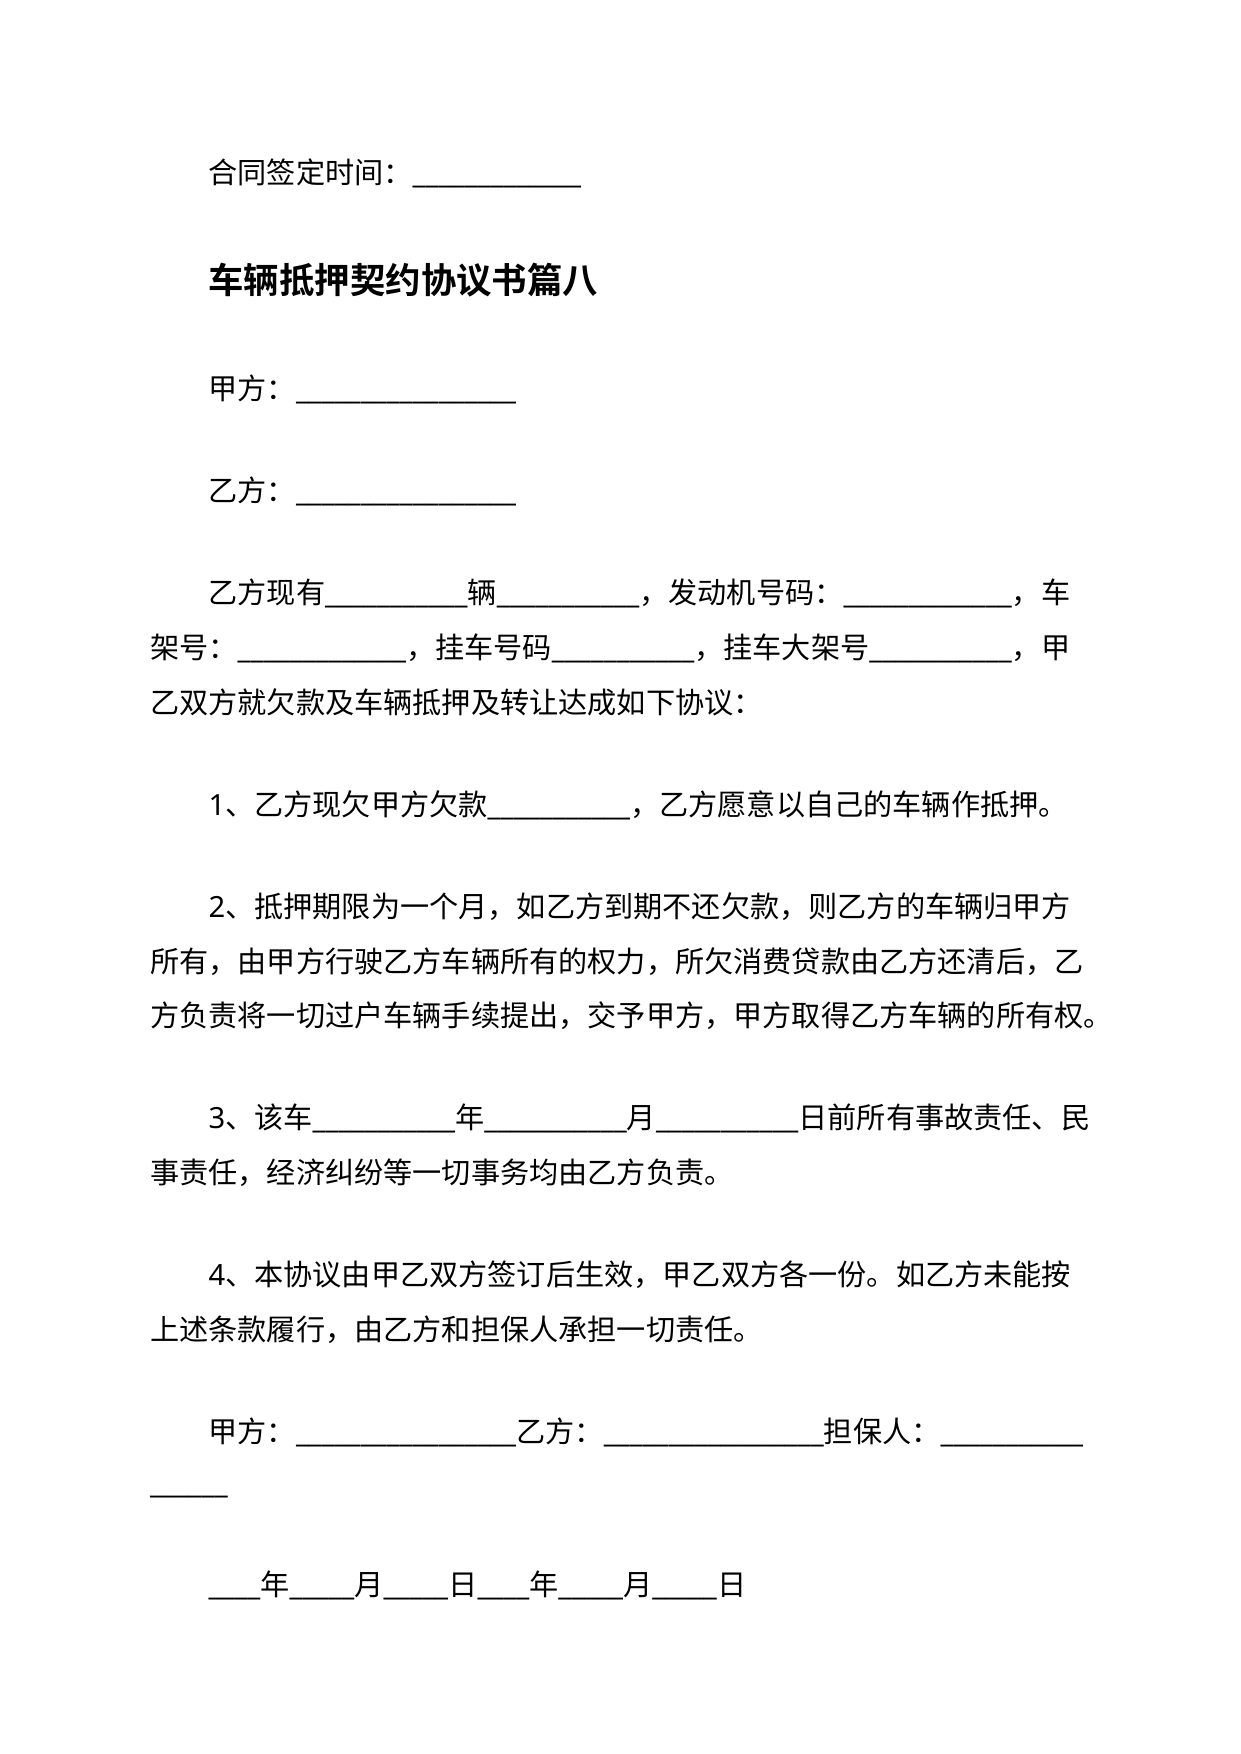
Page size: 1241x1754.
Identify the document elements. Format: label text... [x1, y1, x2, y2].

text 甲方：_________________ [150, 365, 1090, 408]
text 乙方现有___________辆___________，发动机号码：_____________，车架号：_____________，挂车号码___________，挂车大架号___________，甲乙双方就欠款及车辆抵押及转让达成如下协议： [150, 569, 1090, 722]
text ____年_____月_____日____年_____月_____日 [150, 1561, 1090, 1603]
text 甲方：_________________乙方：_________________担保人：_________________ [150, 1408, 1090, 1502]
text 3、该车___________年___________月___________日前所有事故责任、民事责任，经济纠纷等一切事务均由乙方负责。 [150, 1095, 1090, 1192]
text 车辆抵押契约协议书篇八 [150, 252, 1090, 303]
text 2、抵押期限为一个月，如乙方到期不还欠款，则乙方的车辆归甲方所有，由甲方行驶乙方车辆所有的权力，所欠消费贷款由乙方还清后，乙方负责将一切过户车辆手续提出，交予甲方，甲方取得乙方车辆的所有权。 [150, 883, 1090, 1035]
text 1、乙方现欠甲方欠款___________，乙方愿意以自己的车辆作抵押。 [150, 781, 1090, 823]
text 乙方：_________________ [150, 467, 1090, 510]
text 4、本协议由甲乙双方签订后生效，甲乙双方各一份。如乙方未能按上述条款履行，由乙方和担保人承担一切责任。 [150, 1252, 1090, 1349]
text 合同签定时间：_____________ [150, 150, 1090, 192]
